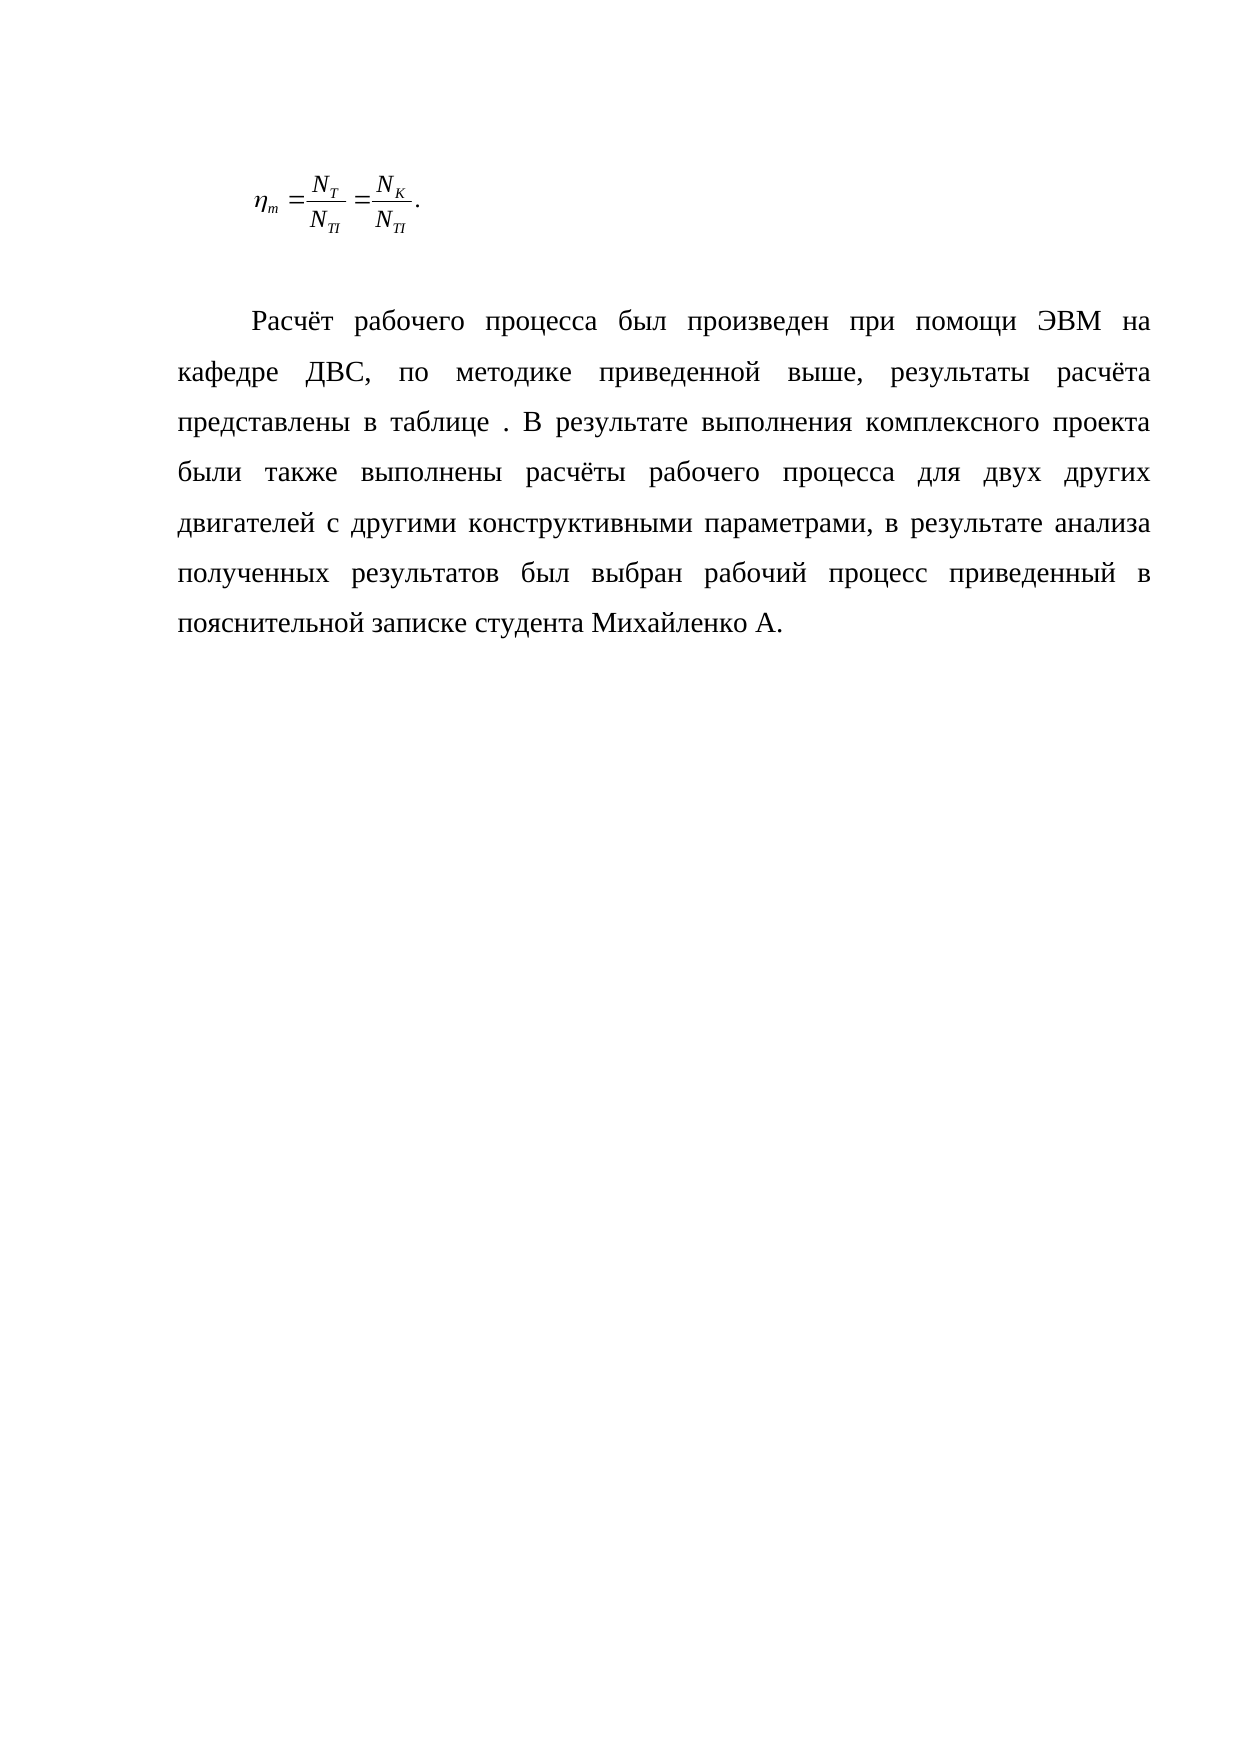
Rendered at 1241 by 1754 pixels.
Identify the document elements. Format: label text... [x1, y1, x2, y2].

text Расчёт рабочего процесса был произведен при помощи ЭВМ на кафедре ДВС, по методике приведенной выше, результаты расчёта представлены в таблице . В результате выполнения комплексного проекта были также выполнены расчёты рабочего процесса для двух других двигателей с другими конструктивными параметрами, в результате анализа полученных результатов был выбран рабочий процесс приведенный в пояснительной записке студента Михайленко А. [177, 303, 1152, 639]
